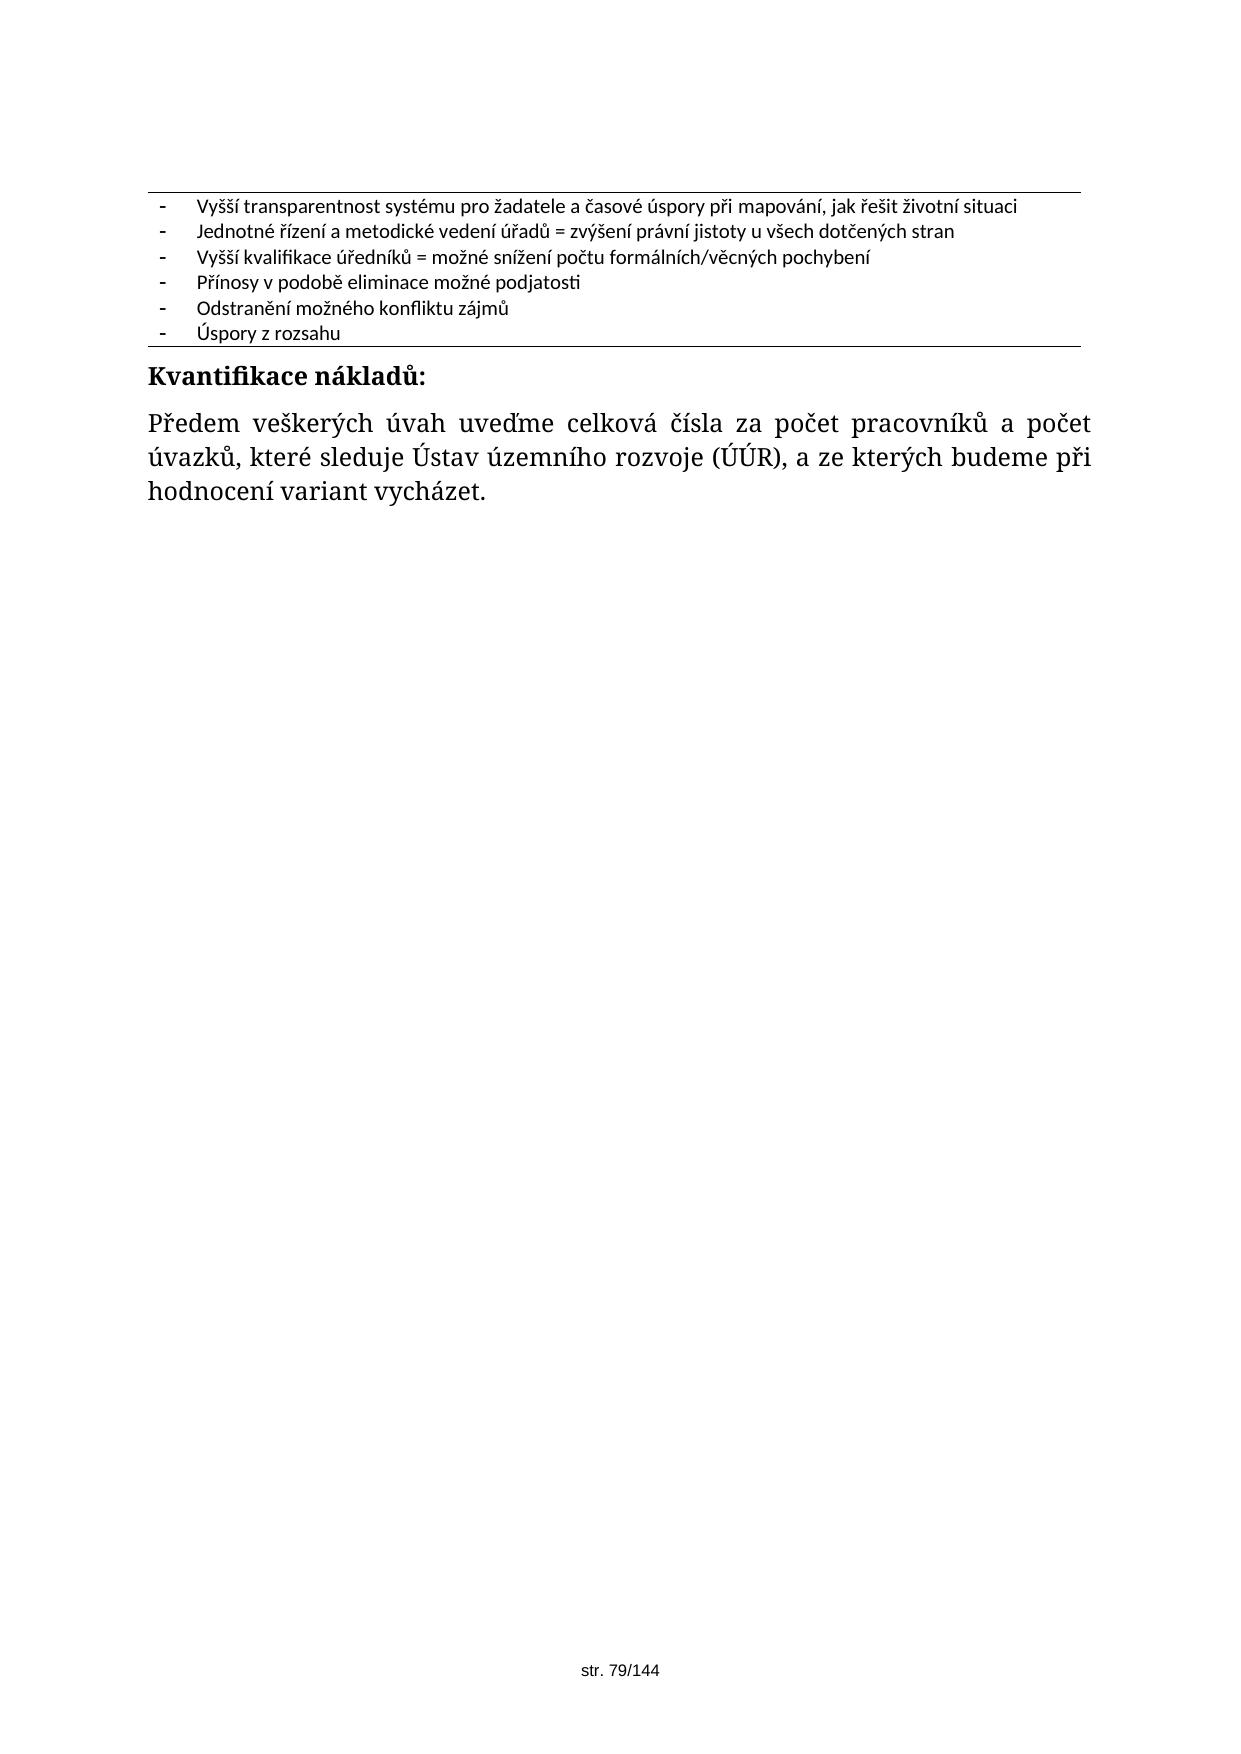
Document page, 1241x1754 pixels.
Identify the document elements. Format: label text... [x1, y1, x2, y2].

text Předem veškerých úvah uveďme celková čísla za počet pracovníků a počet úvazků, které sleduje Ústav územního rozvoje (ÚÚR), a ze kterých budeme při hodnocení variant vycházet. [148, 406, 1092, 508]
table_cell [148, 193, 1081, 346]
text Kvantifikace nákladů: [148, 359, 1092, 393]
